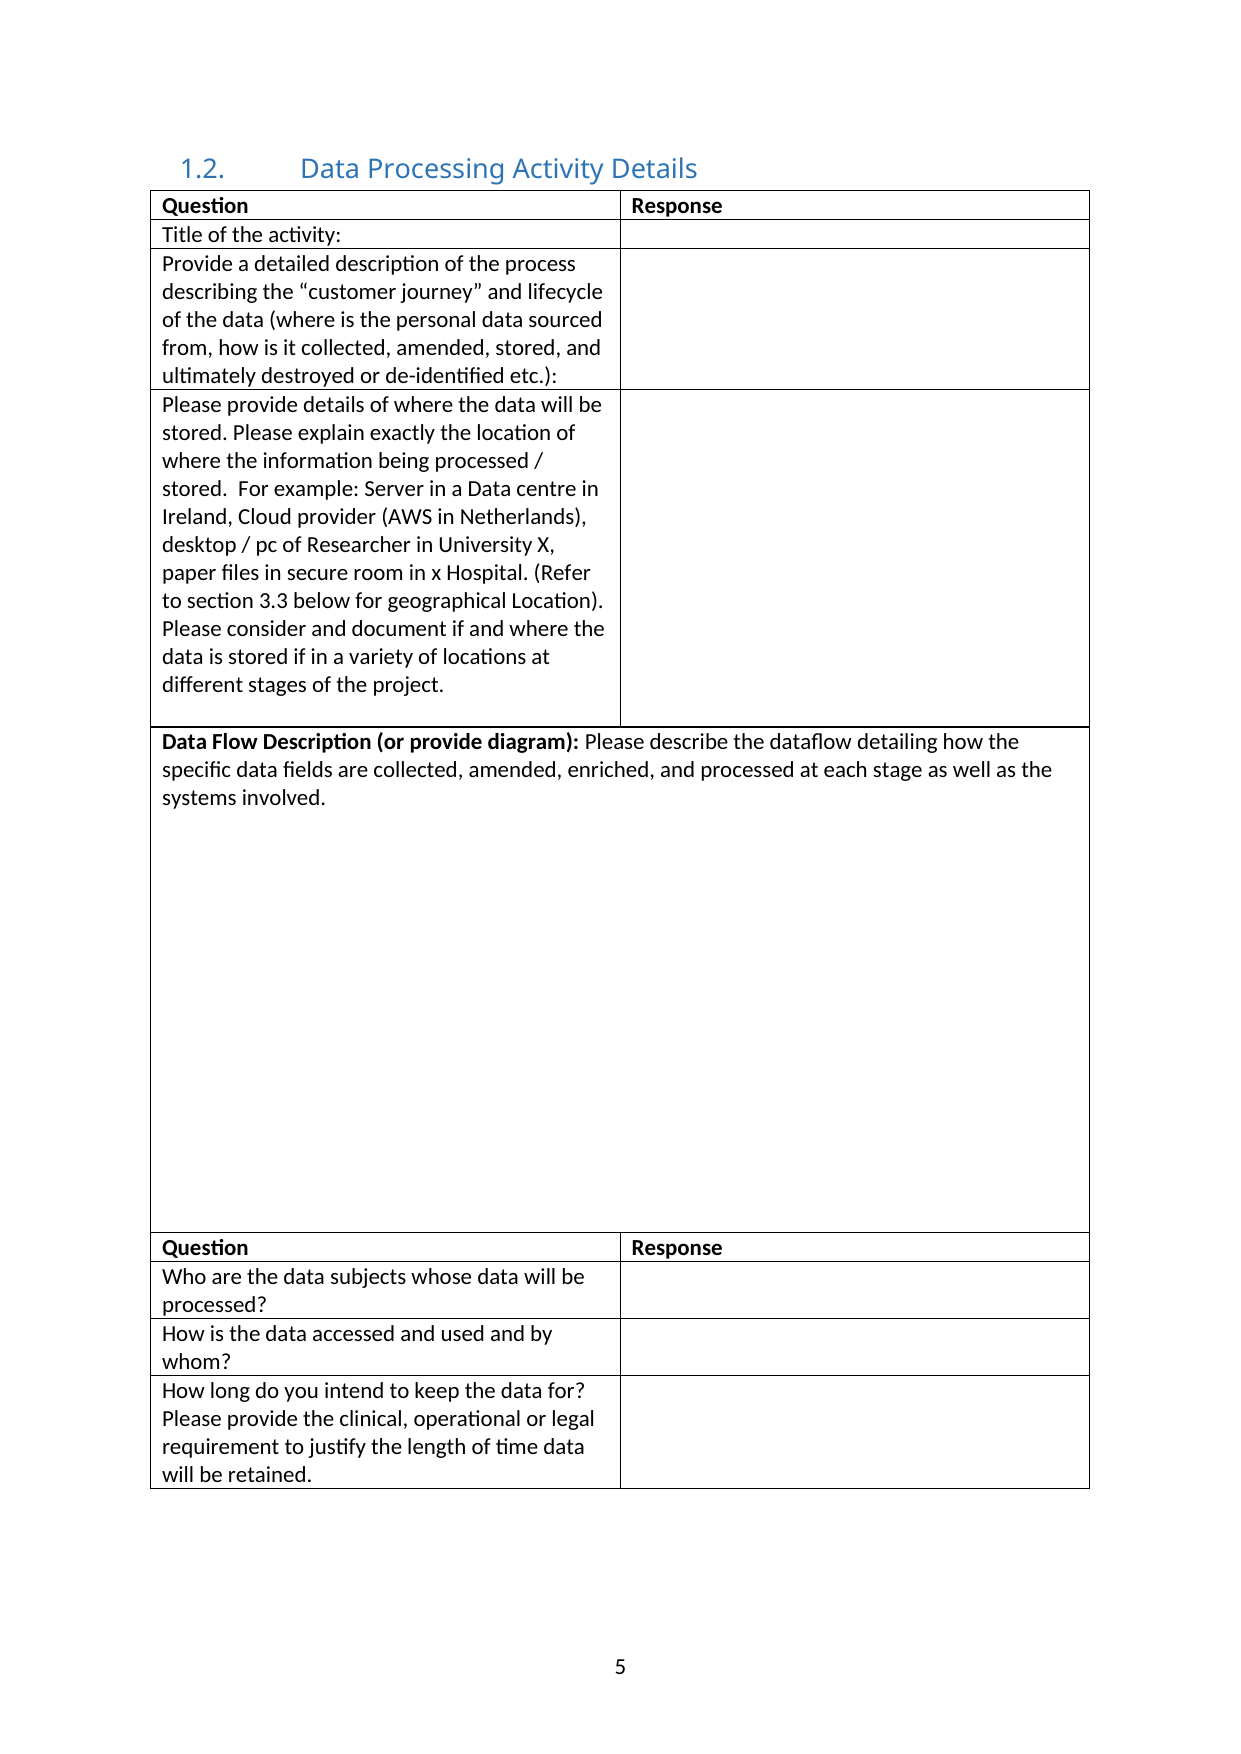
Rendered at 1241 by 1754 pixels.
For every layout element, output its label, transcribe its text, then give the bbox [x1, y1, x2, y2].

table_cell Who are the data subjects whose data will be processed? [151, 1262, 620, 1318]
table_cell How is the data accessed and used and by whom? [151, 1319, 620, 1375]
table_cell Title of the activity: [151, 220, 620, 248]
table_cell How long do you intend to keep the data for? Please provide the clinical, operational or legal requirement to justify the length of time data will be retained. [151, 1376, 620, 1488]
subtitle Data Processing Activity Details [179, 150, 1090, 187]
table_cell Please provide details of where the data will be stored. Please explain exactly the location of where the information being processed / stored. For example: Server in a Data centre in Ireland, Cloud provider (AWS in Netherlands), desktop / pc of Researcher in University X, paper files in secure room in x Hospital. (Refer to section 3.3 below for geographical Location). Please consider and document if and where the data is stored if in a variety of locations at different stages of the project. [151, 390, 620, 726]
table_cell Question [151, 1233, 620, 1261]
table_cell [621, 1262, 1089, 1318]
table_cell [621, 390, 1089, 726]
table_cell Data Flow Description (or provide diagram): Please describe the dataflow detailing how the specific data fields are collected, amended, enriched, and processed at each stage as well as the systems involved. [151, 728, 1089, 1232]
table_cell Provide a detailed description of the process describing the “customer journey” and lifecycle of the data (where is the personal data sourced from, how is it collected, amended, stored, and ultimately destroyed or de-identified etc.): [151, 249, 620, 389]
table_cell [621, 249, 1089, 389]
table_cell [621, 220, 1089, 248]
table_cell [621, 1376, 1089, 1488]
table_cell Response [621, 1233, 1089, 1261]
table_header Response [621, 191, 1089, 219]
table_cell [621, 1319, 1089, 1375]
table_header Question [151, 191, 620, 219]
